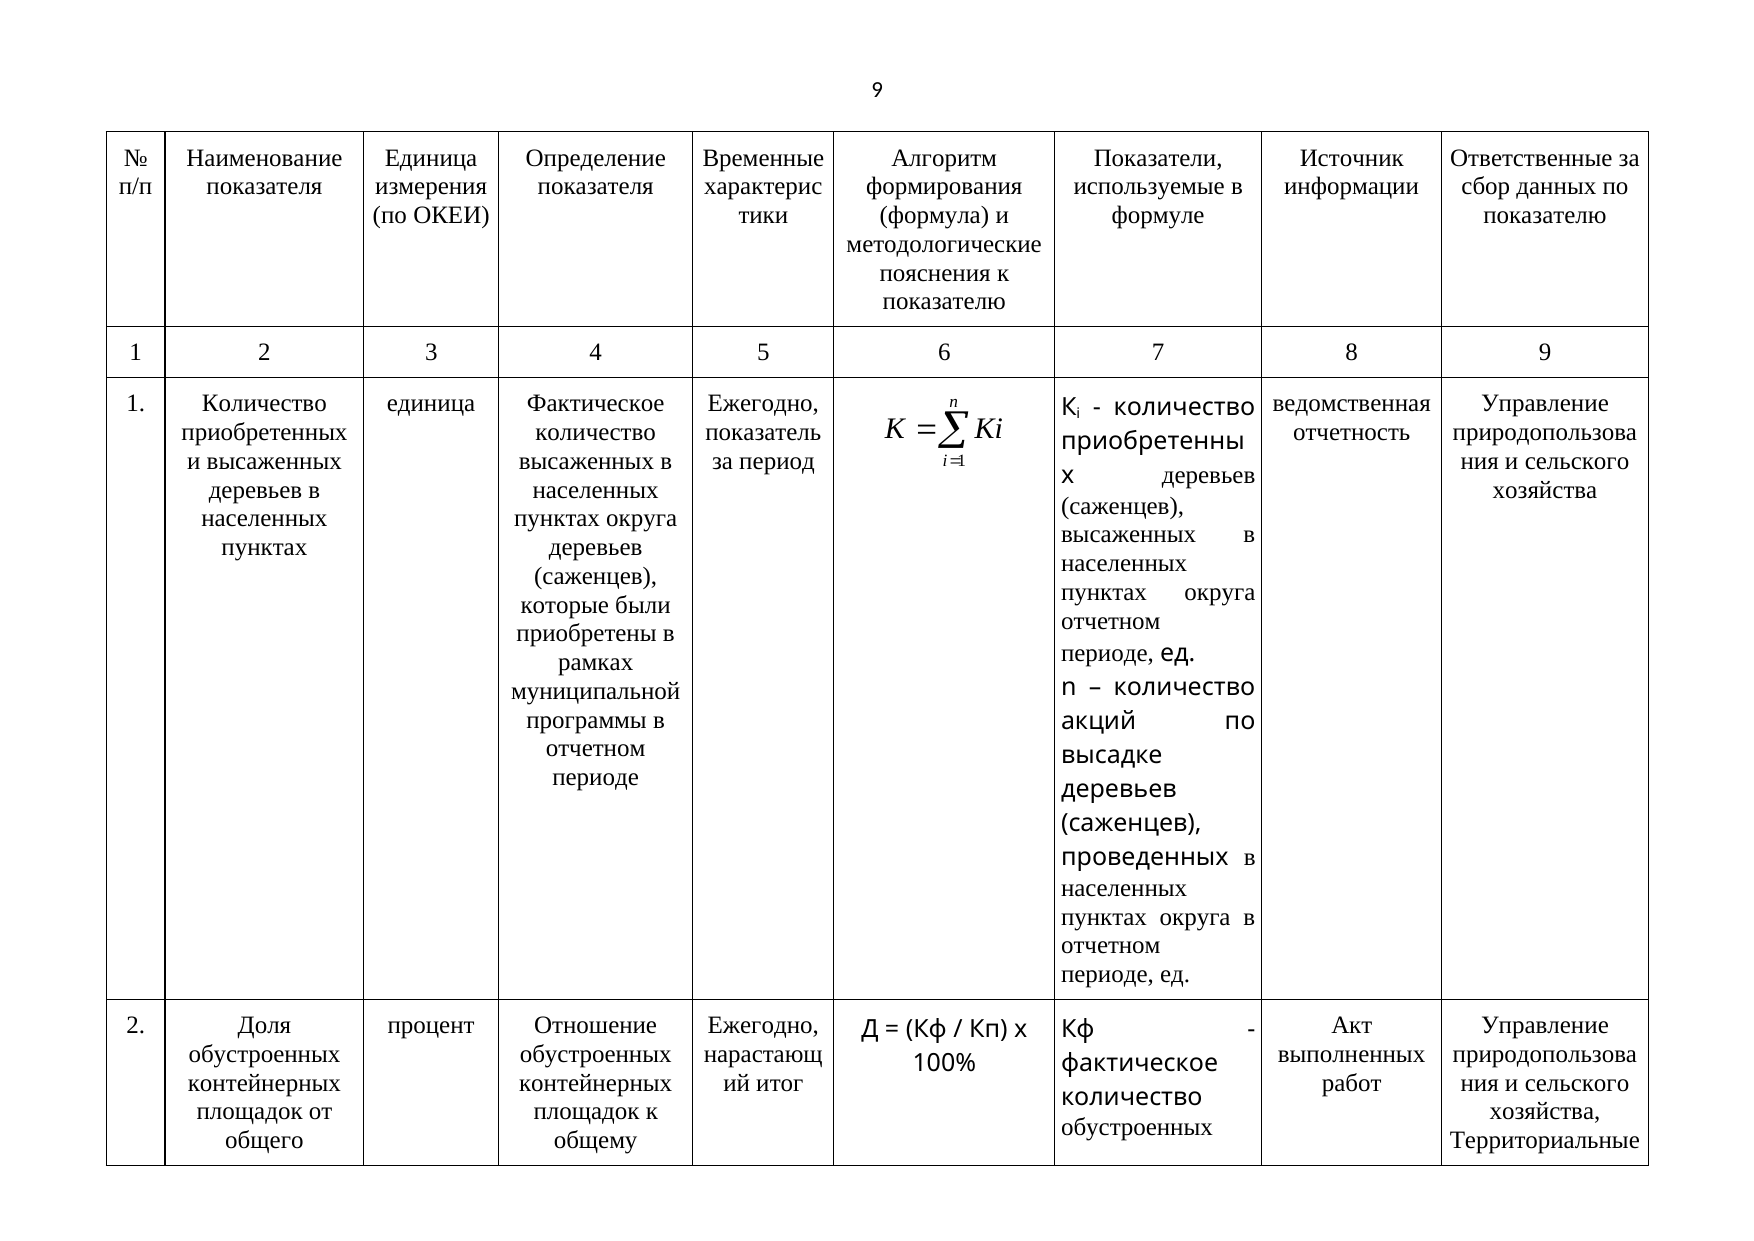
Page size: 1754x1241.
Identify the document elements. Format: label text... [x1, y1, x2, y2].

table_header Алгоритм формирования (формула) и методологические пояснения к показателю [834, 132, 1054, 326]
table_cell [499, 1000, 692, 1164]
table_cell ведомственная отчетность [1262, 378, 1441, 998]
table_header Временные характеристики [693, 132, 833, 326]
table_cell 3 [364, 327, 498, 377]
table_cell 8 [1262, 327, 1441, 377]
table_cell Управление природопользования и сельского хозяйства [1442, 378, 1648, 998]
table_cell 5 [693, 327, 833, 377]
table_cell Количество приобретенных и высаженных деревьев в населенных пунктах [166, 378, 363, 998]
table_header Источник информации [1262, 132, 1441, 326]
table_cell 6 [834, 327, 1054, 377]
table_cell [1442, 1000, 1648, 1164]
table_header Показатели, используемые в формуле [1055, 132, 1261, 326]
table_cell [1262, 1000, 1441, 1164]
table_cell процент [364, 1000, 498, 1164]
table_header № п/п [107, 132, 164, 326]
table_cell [834, 1000, 1054, 1164]
table_cell 1 [107, 327, 164, 377]
table_header Единица измерения (по ОКЕИ) [364, 132, 498, 326]
table_cell 4 [499, 327, 692, 377]
table_cell единица [364, 378, 498, 998]
table_header Определение показателя [499, 132, 692, 326]
table_cell 9 [1442, 327, 1648, 377]
table_cell [834, 378, 1054, 998]
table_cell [693, 1000, 833, 1164]
table_cell Кi - количество приобретенных деревьев (саженцев), высаженных в населенных пунктах округа отчетном периоде, ед. n – количество акций по высадке деревьев (саженцев), проведенных в населенных пунктах округа в отчетном периоде, ед. [1055, 378, 1261, 998]
table_cell 7 [1055, 327, 1261, 377]
table_header Ответственные за сбор данных по показателю [1442, 132, 1648, 326]
table_cell Фактическое количество высаженных в населенных пунктах округа деревьев (саженцев), которые были приобретены в рамках муниципальной программы в отчетном периоде [499, 378, 692, 998]
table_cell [166, 1000, 363, 1164]
table_header Наименование показателя [166, 132, 363, 326]
table_cell 1. [107, 378, 164, 998]
table_cell 2. [107, 1000, 164, 1164]
table_cell 2 [166, 327, 363, 377]
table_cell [1055, 1000, 1261, 1164]
table_cell Ежегодно, показатель за период [693, 378, 833, 998]
